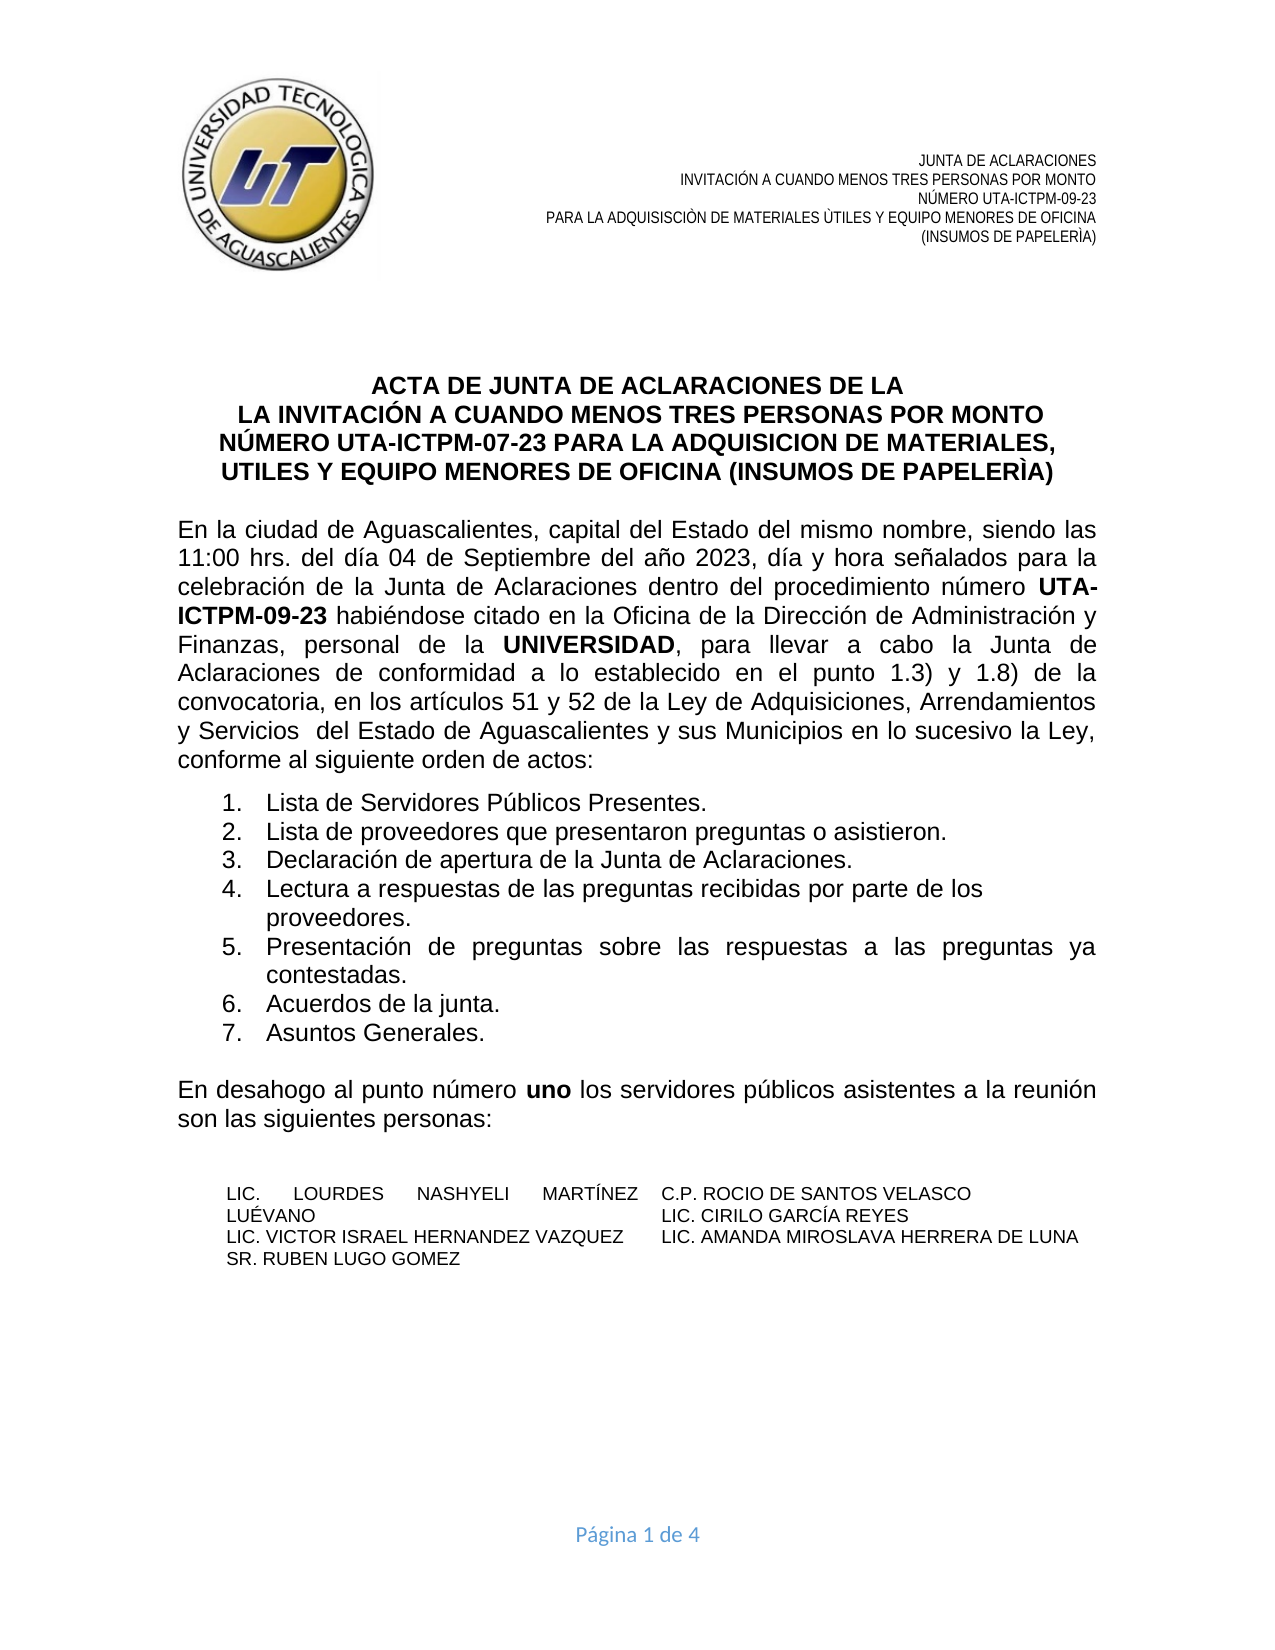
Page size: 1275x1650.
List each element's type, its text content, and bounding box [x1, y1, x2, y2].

list Lectura a respuestas de las preguntas recibidas por parte de los proveedores. [222, 874, 1098, 932]
picture [177, 71, 382, 281]
list Presentación de preguntas sobre las respuestas a las preguntas ya contestadas. [222, 932, 1098, 989]
text LA INVITACIÓN A CUANDO MENOS TRES PERSONAS POR MONTO NÚMERO UTA-ICTPM-07-23 PARA LA ADQUISICION DE MATERIALES, UTILES Y EQUIPO MENORES DE OFICINA (INSUMOS DE PAPELERÌA) [177, 400, 1098, 486]
table_header C.P. ROCIO DE SANTOS VELASCO LIC. CIRILO GARCÍA REYES LIC. AMANDA MIROSLAVA HERRERA DE LUNA [650, 1162, 1098, 1320]
text ACTA DE JUNTA DE ACLARACIONES DE LA [177, 371, 1098, 400]
table_header LIC. LOURDES NASHYELI MARTÍNEZ LUÉVANO LIC. VICTOR ISRAEL HERNANDEZ VAZQUEZ SR. RUBEN LUGO GOMEZ [215, 1162, 650, 1320]
text En desahogo al punto número uno los servidores públicos asistentes a la reunión son las siguientes personas: [177, 1075, 1098, 1133]
list Acuerdos de la junta. [222, 989, 1098, 1018]
list Lista de Servidores Públicos Presentes. [222, 788, 1098, 817]
list Lista de proveedores que presentaron preguntas o asistieron. [222, 817, 1098, 845]
list Declaración de apertura de la Junta de Aclaraciones. [222, 845, 1098, 874]
text En la ciudad de Aguascalientes, capital del Estado del mismo nombre, siendo las 11:00 hrs. del día 04 de Septiembre del año 2023, día y hora señalados para la celebración de la Junta de Aclaraciones dentro del procedimiento número UTA-ICTPM-09-23 habiéndose citado en la Oficina de la Dirección de Administración y Finanzas, personal de la UNIVERSIDAD, para llevar a cabo la Junta de Aclaraciones de conformidad a lo establecido en el punto 1.3) y 1.8) de la convocatoria, en los artículos 51 y 52 de la Ley de Adquisiciones, Arrendamientos y Servicios del Estado de Aguascalientes y sus Municipios en lo sucesivo la Ley, conforme al siguiente orden de actos: [177, 515, 1098, 773]
list Asuntos Generales. [222, 1018, 1098, 1047]
